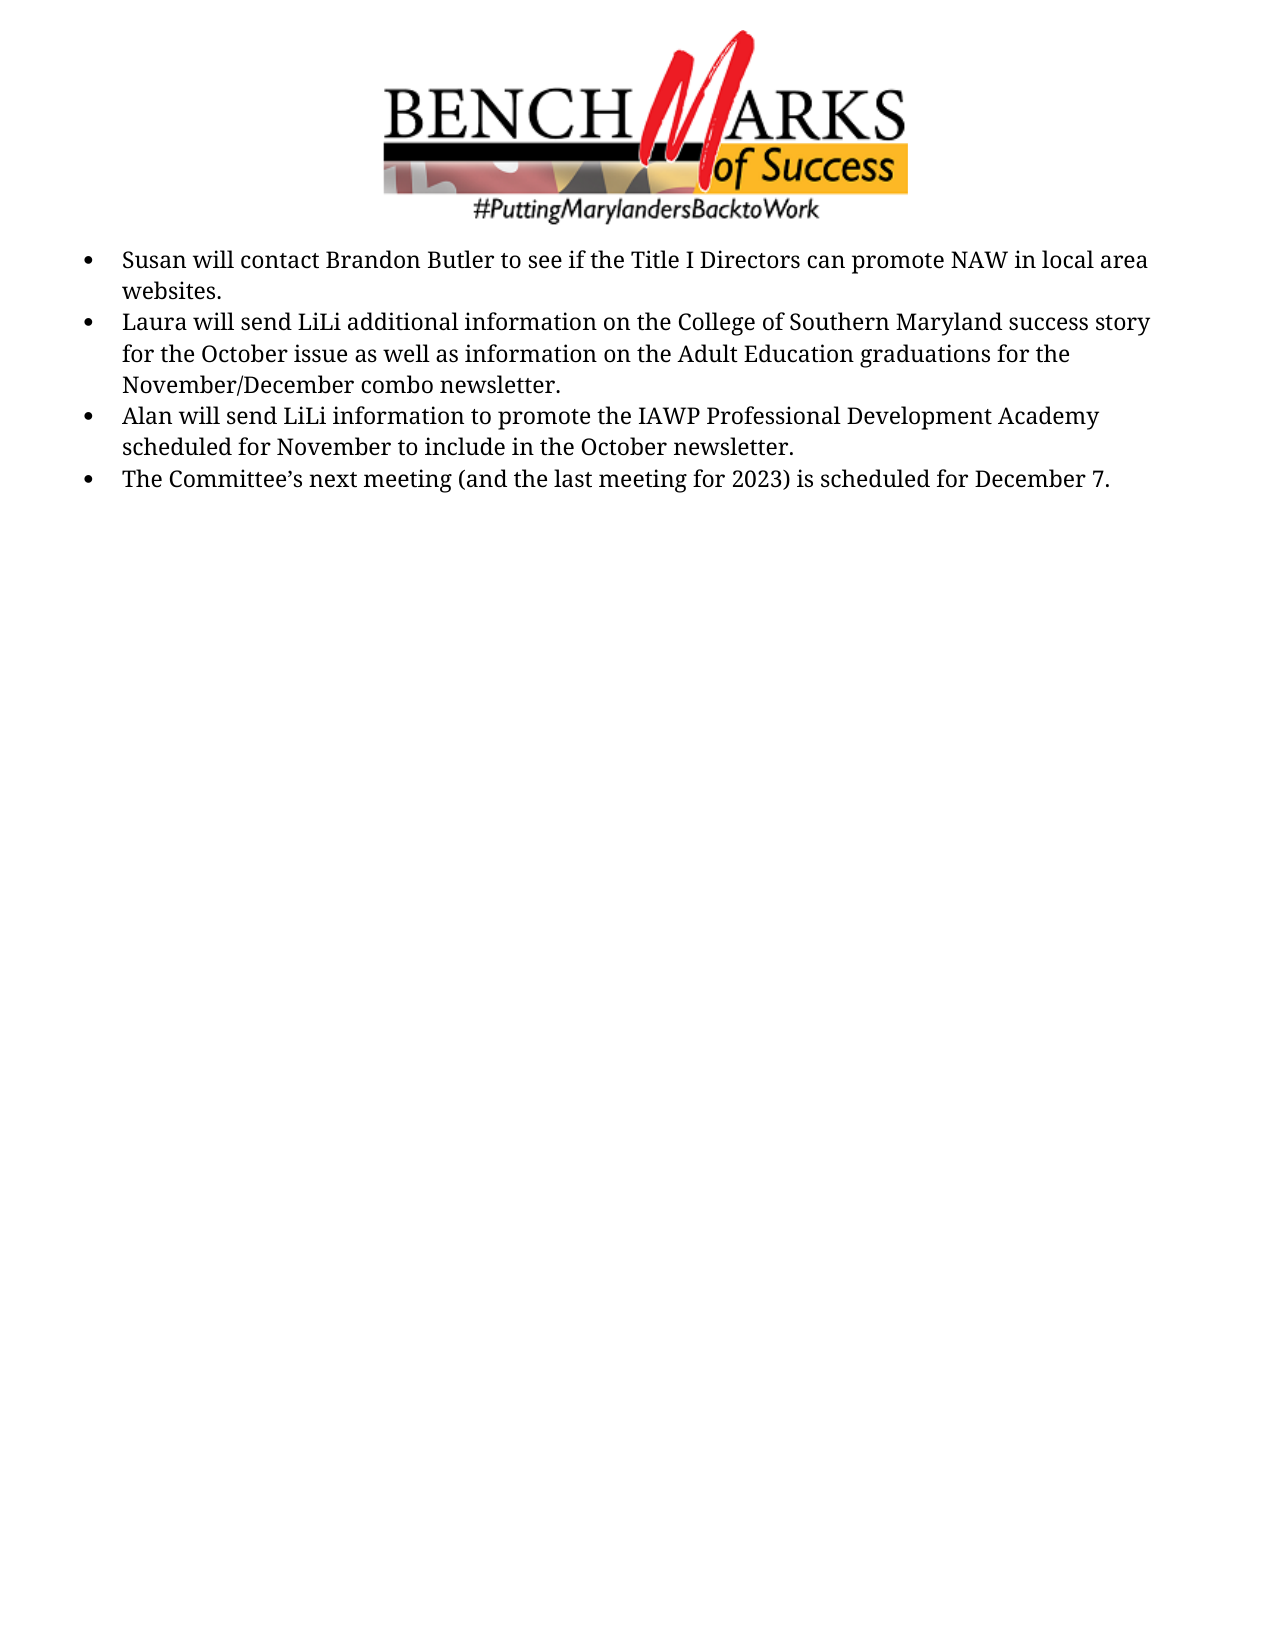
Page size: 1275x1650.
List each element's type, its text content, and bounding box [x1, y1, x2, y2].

list The Committee’s next meeting (and the last meeting for 2023) is scheduled for December 7. [84, 462, 1172, 494]
list Laura will send LiLi additional information on the College of Southern Maryland success story for the October issue as well as information on the Adult Education graduations for the November/December combo newsletter. [84, 306, 1172, 400]
list Alan will send LiLi information to promote the IAWP Professional Development Academy scheduled for November to include in the October newsletter. [84, 400, 1172, 462]
picture [383, 30, 908, 226]
list Susan will contact Brandon Butler to see if the Title I Directors can promote NAW in local area websites. [84, 244, 1172, 306]
